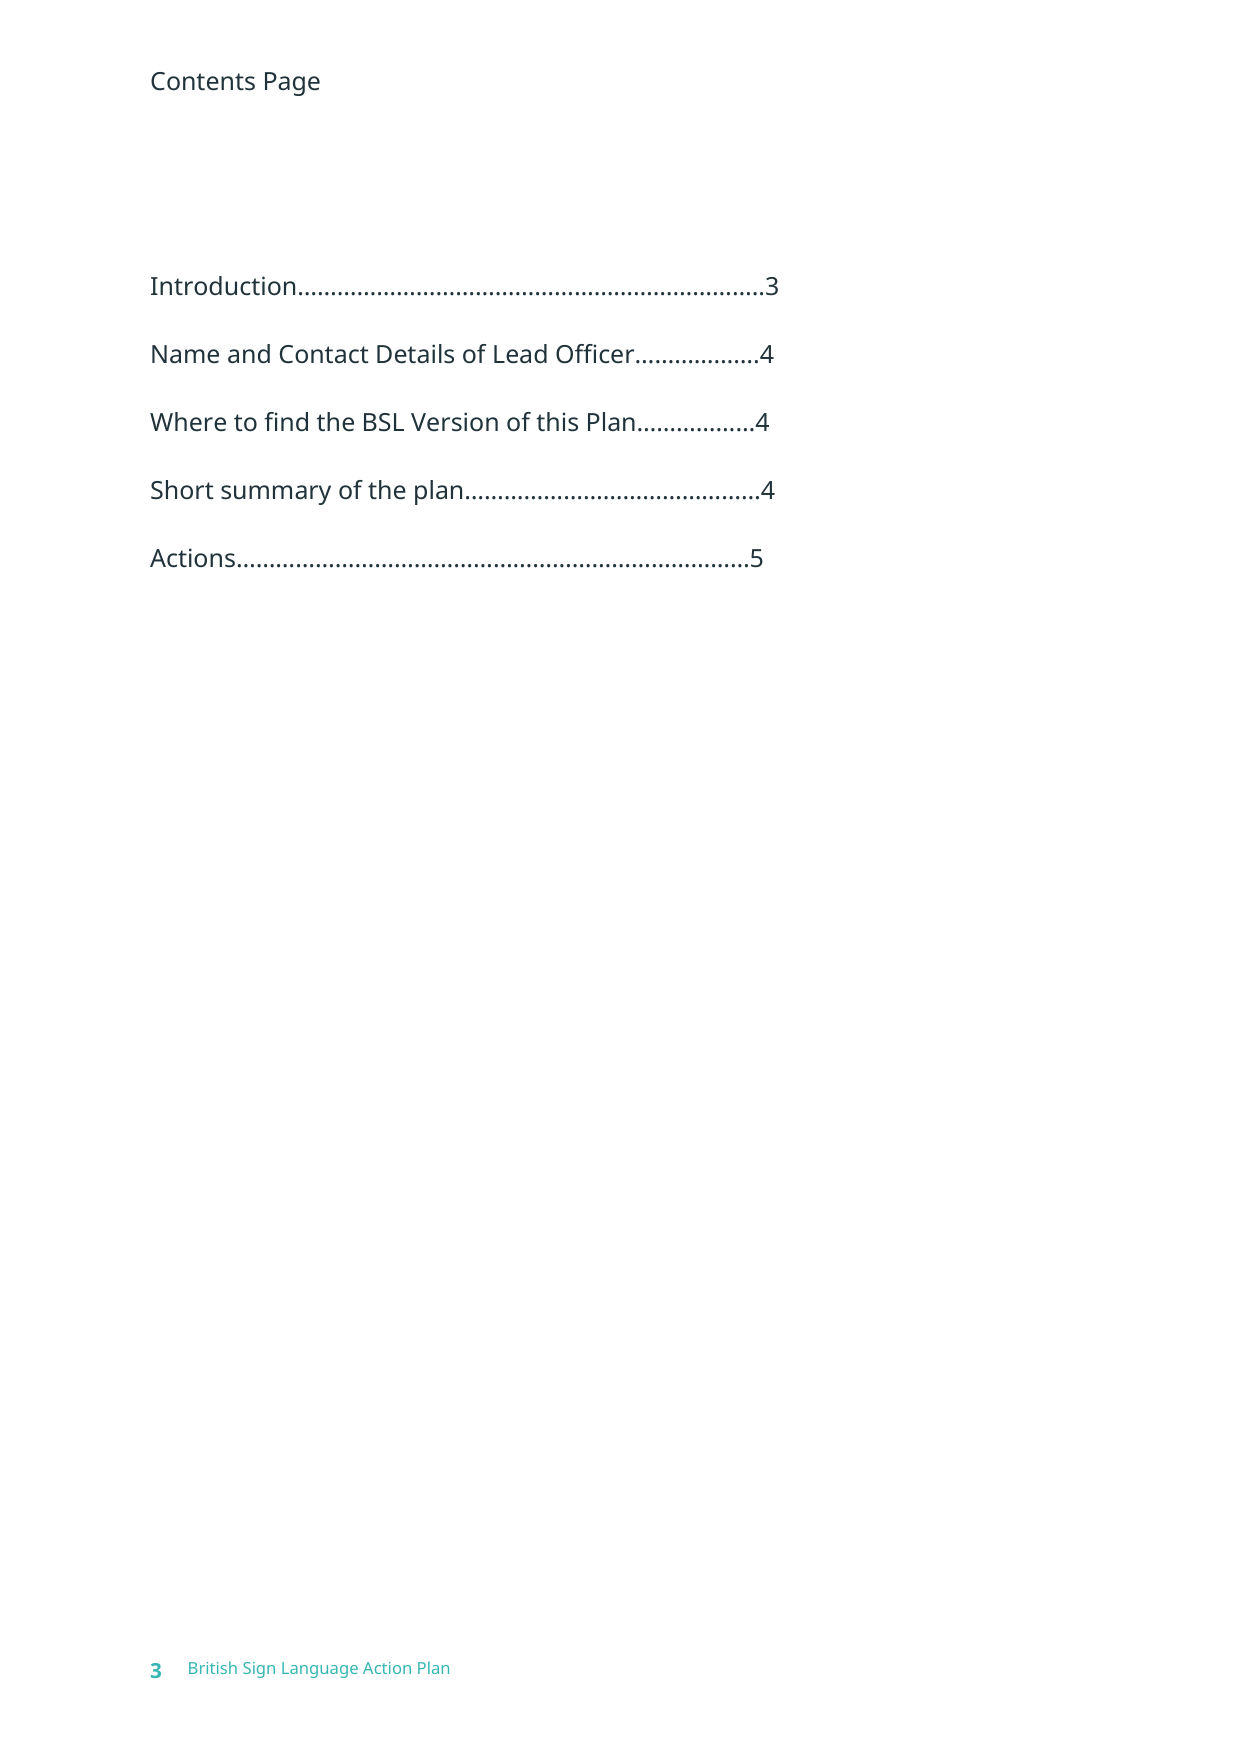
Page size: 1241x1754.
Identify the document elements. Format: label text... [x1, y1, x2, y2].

text Where to find the BSL Version of this Plan………………4 [150, 404, 1090, 438]
text Name and Contact Details of Lead Officer……………….4 [150, 336, 1090, 370]
text Introduction……………………………………………………………..3 [150, 268, 1090, 302]
text Contents Page [150, 64, 1090, 98]
text Short summary of the plan………………………………………4 [150, 473, 1090, 507]
text Actions……………………………………………………………………5 [150, 541, 1090, 643]
